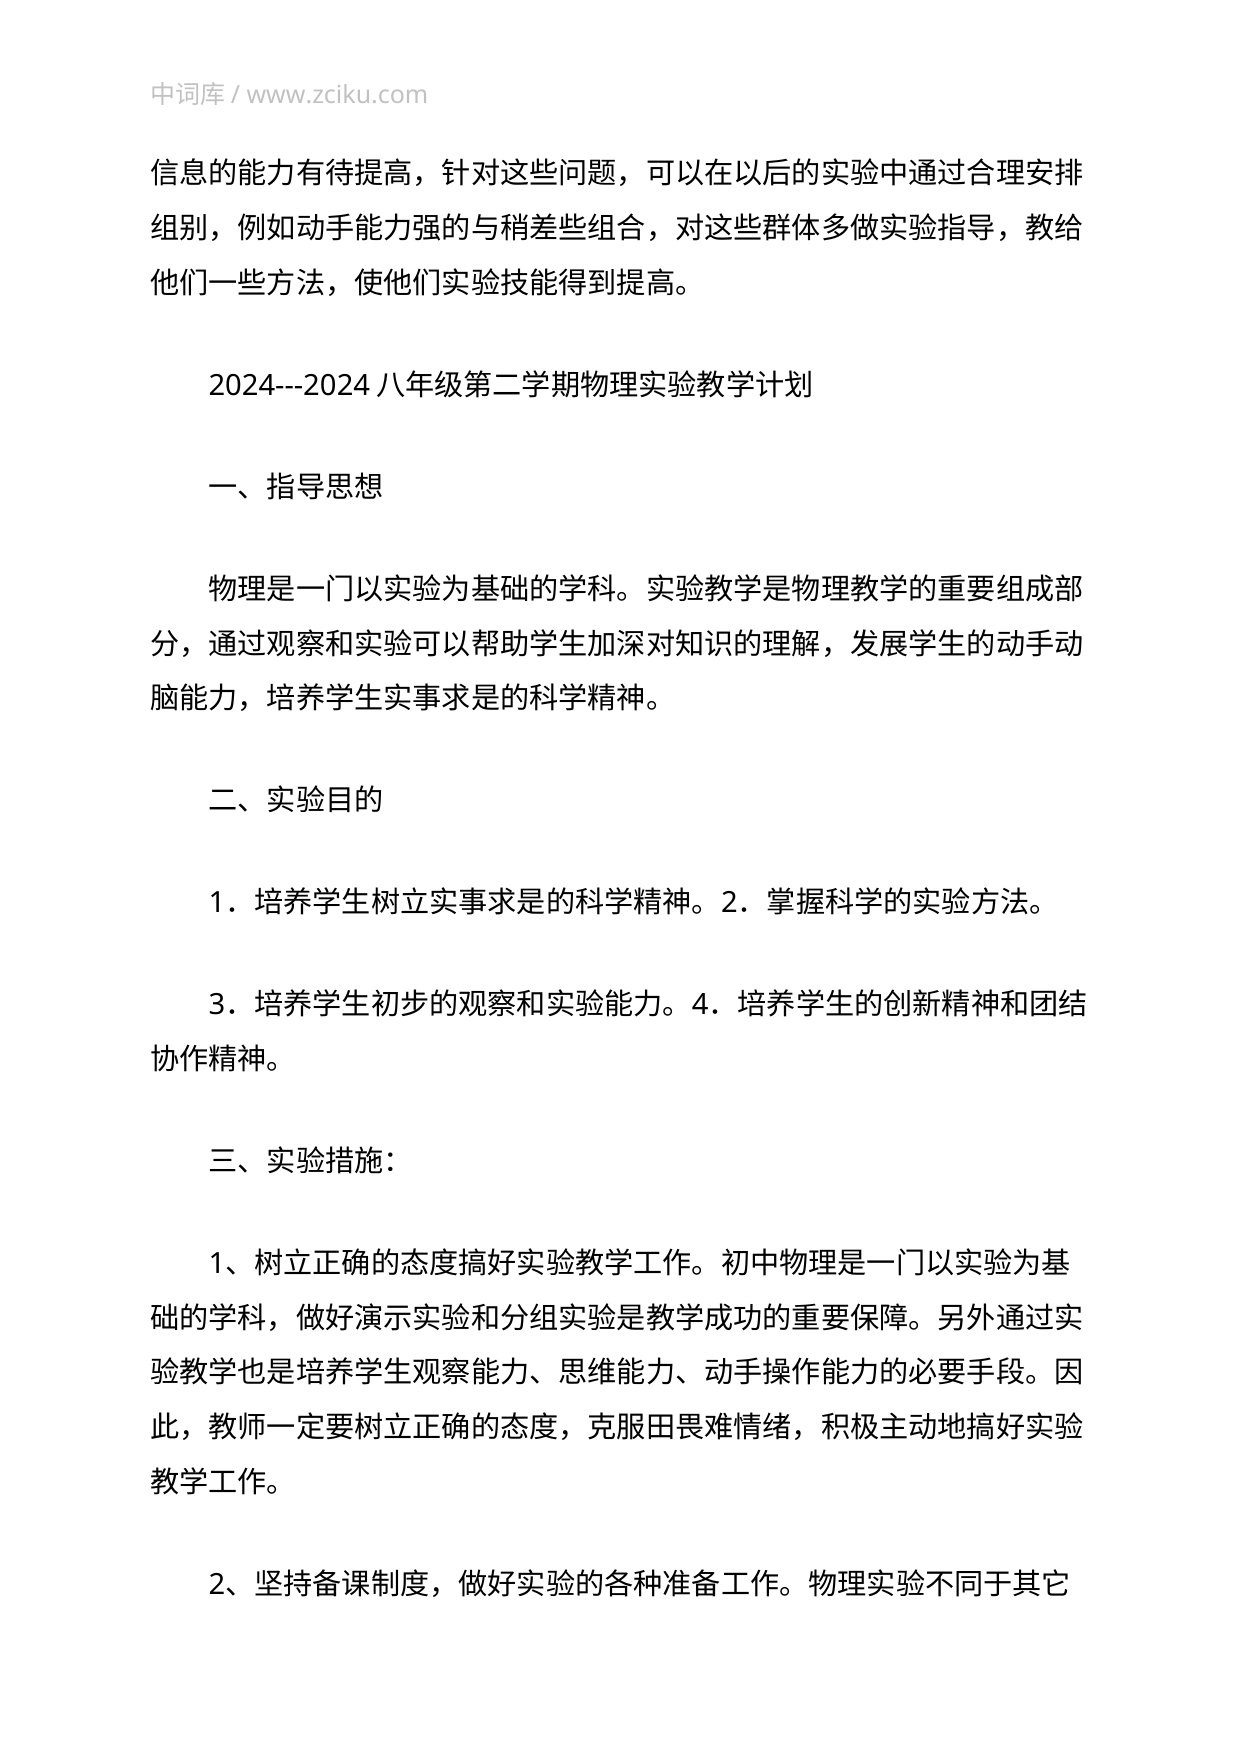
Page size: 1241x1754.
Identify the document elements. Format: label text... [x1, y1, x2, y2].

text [150, 150, 1090, 302]
text 1．培养学生树立实事求是的科学精神。2．掌握科学的实验方法。 [150, 879, 1090, 921]
text 二、实验目的 [150, 777, 1090, 819]
text 一、指导思想 [150, 463, 1090, 506]
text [150, 1561, 1090, 1603]
text 1、树立正确的态度搞好实验教学工作。初中物理是一门以实验为基础的学科，做好演示实验和分组实验是教学成功的重要保障。另外通过实验教学也是培养学生观察能力、思维能力、动手操作能力的必要手段。因此，教师一定要树立正确的态度，克服田畏难情绪，积极主动地搞好实验教学工作。 [150, 1239, 1090, 1501]
text 三、实验措施： [150, 1137, 1090, 1180]
text 3．培养学生初步的观察和实验能力。4．培养学生的创新精神和团结协作精神。 [150, 981, 1090, 1078]
text 物理是一门以实验为基础的学科。实验教学是物理教学的重要组成部分，通过观察和实验可以帮助学生加深对知识的理解，发展学生的动手动脑能力，培养学生实事求是的科学精神。 [150, 565, 1090, 717]
text 2024---2024八年级第二学期物理实验教学计划 [150, 362, 1090, 404]
